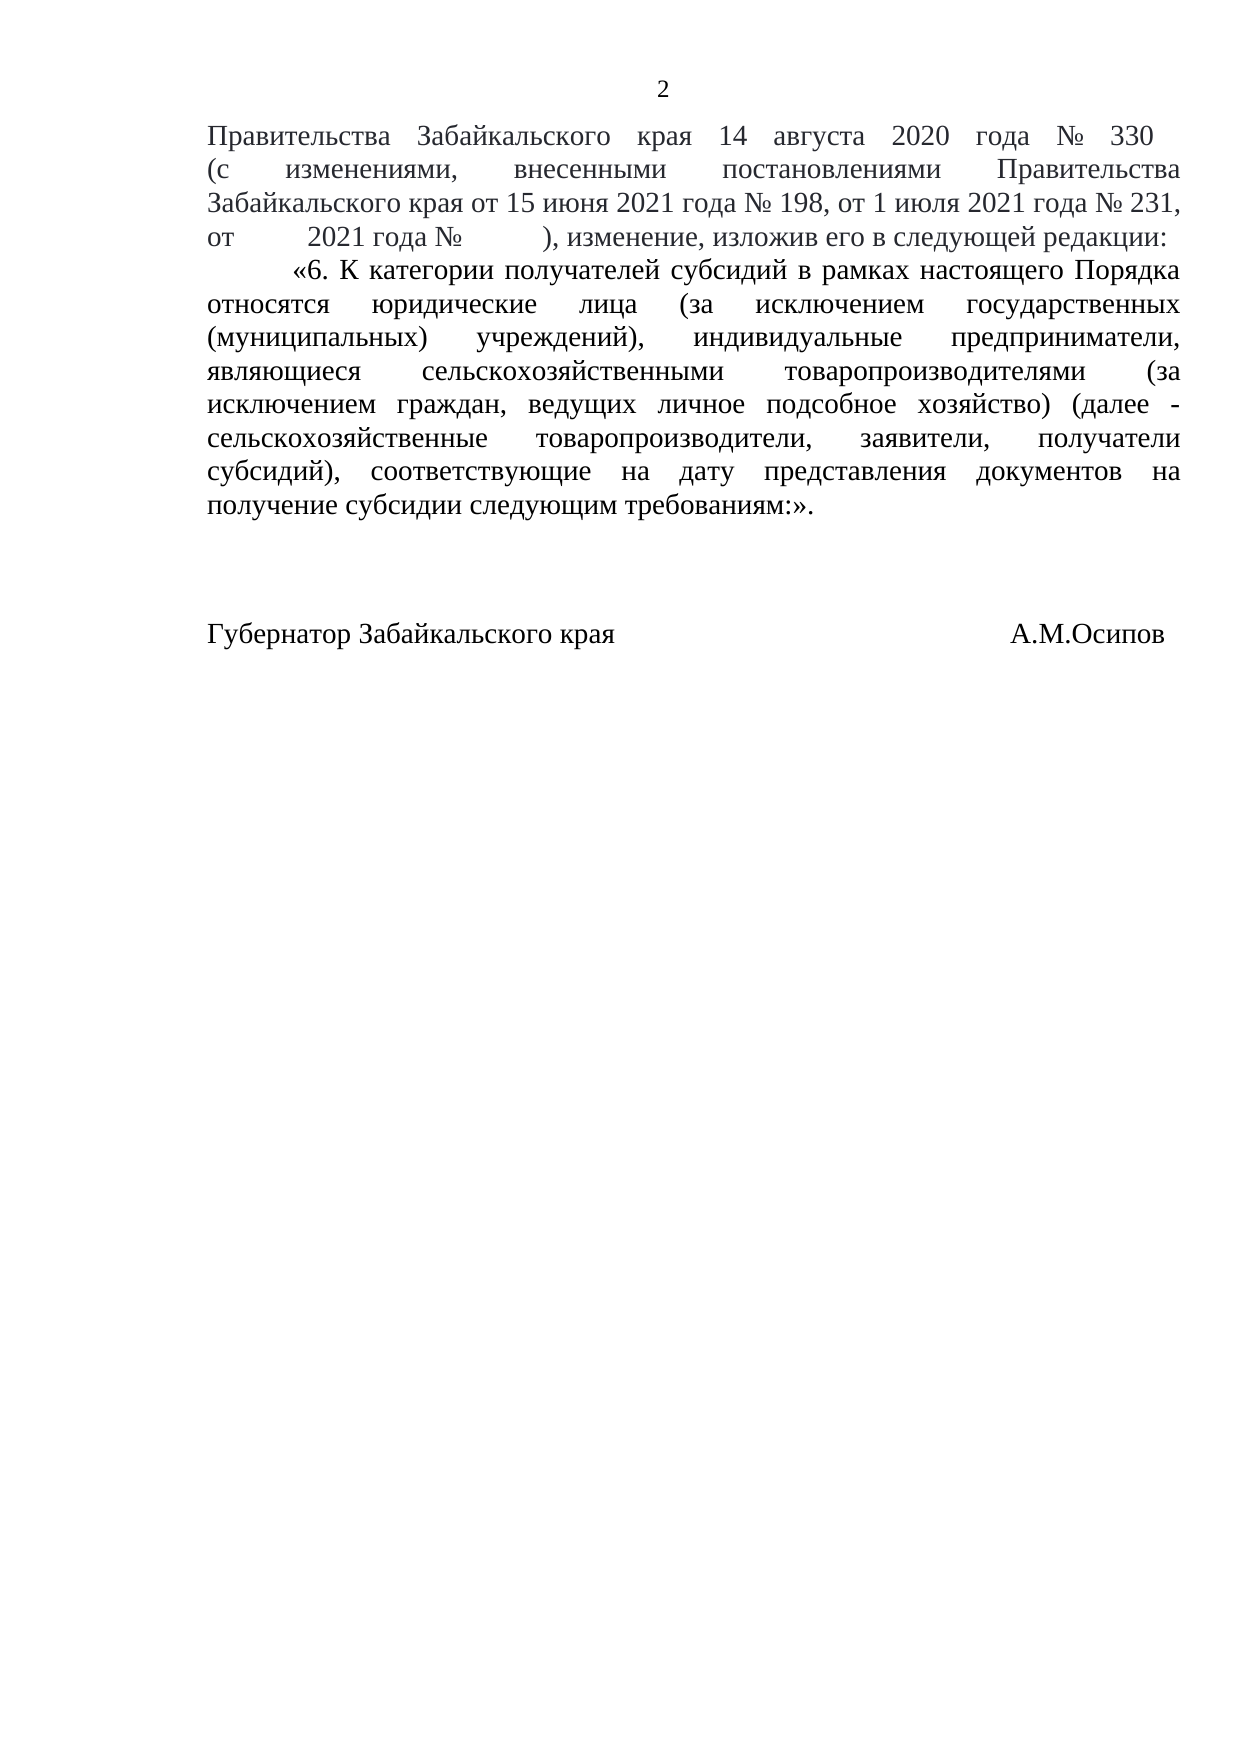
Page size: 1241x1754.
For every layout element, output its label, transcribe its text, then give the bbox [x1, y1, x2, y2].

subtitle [207, 118, 1181, 252]
text Губернатор Забайкальского края А.М.Осипов [207, 616, 1182, 650]
text «6. К категории получателей субсидий в рамках настоящего Порядка относятся юридические лица (за исключением государственных (муниципальных) учреждений), индивидуальные предприниматели, являющиеся сельскохозяйственными товаропроизводителями (за исключением граждан, ведущих личное подсобное хозяйство) (далее - сельскохозяйственные товаропроизводители, заявители, получатели субсидий), соответствующие на дату представления документов на получение субсидии следующим требованиям:». [207, 252, 1181, 521]
